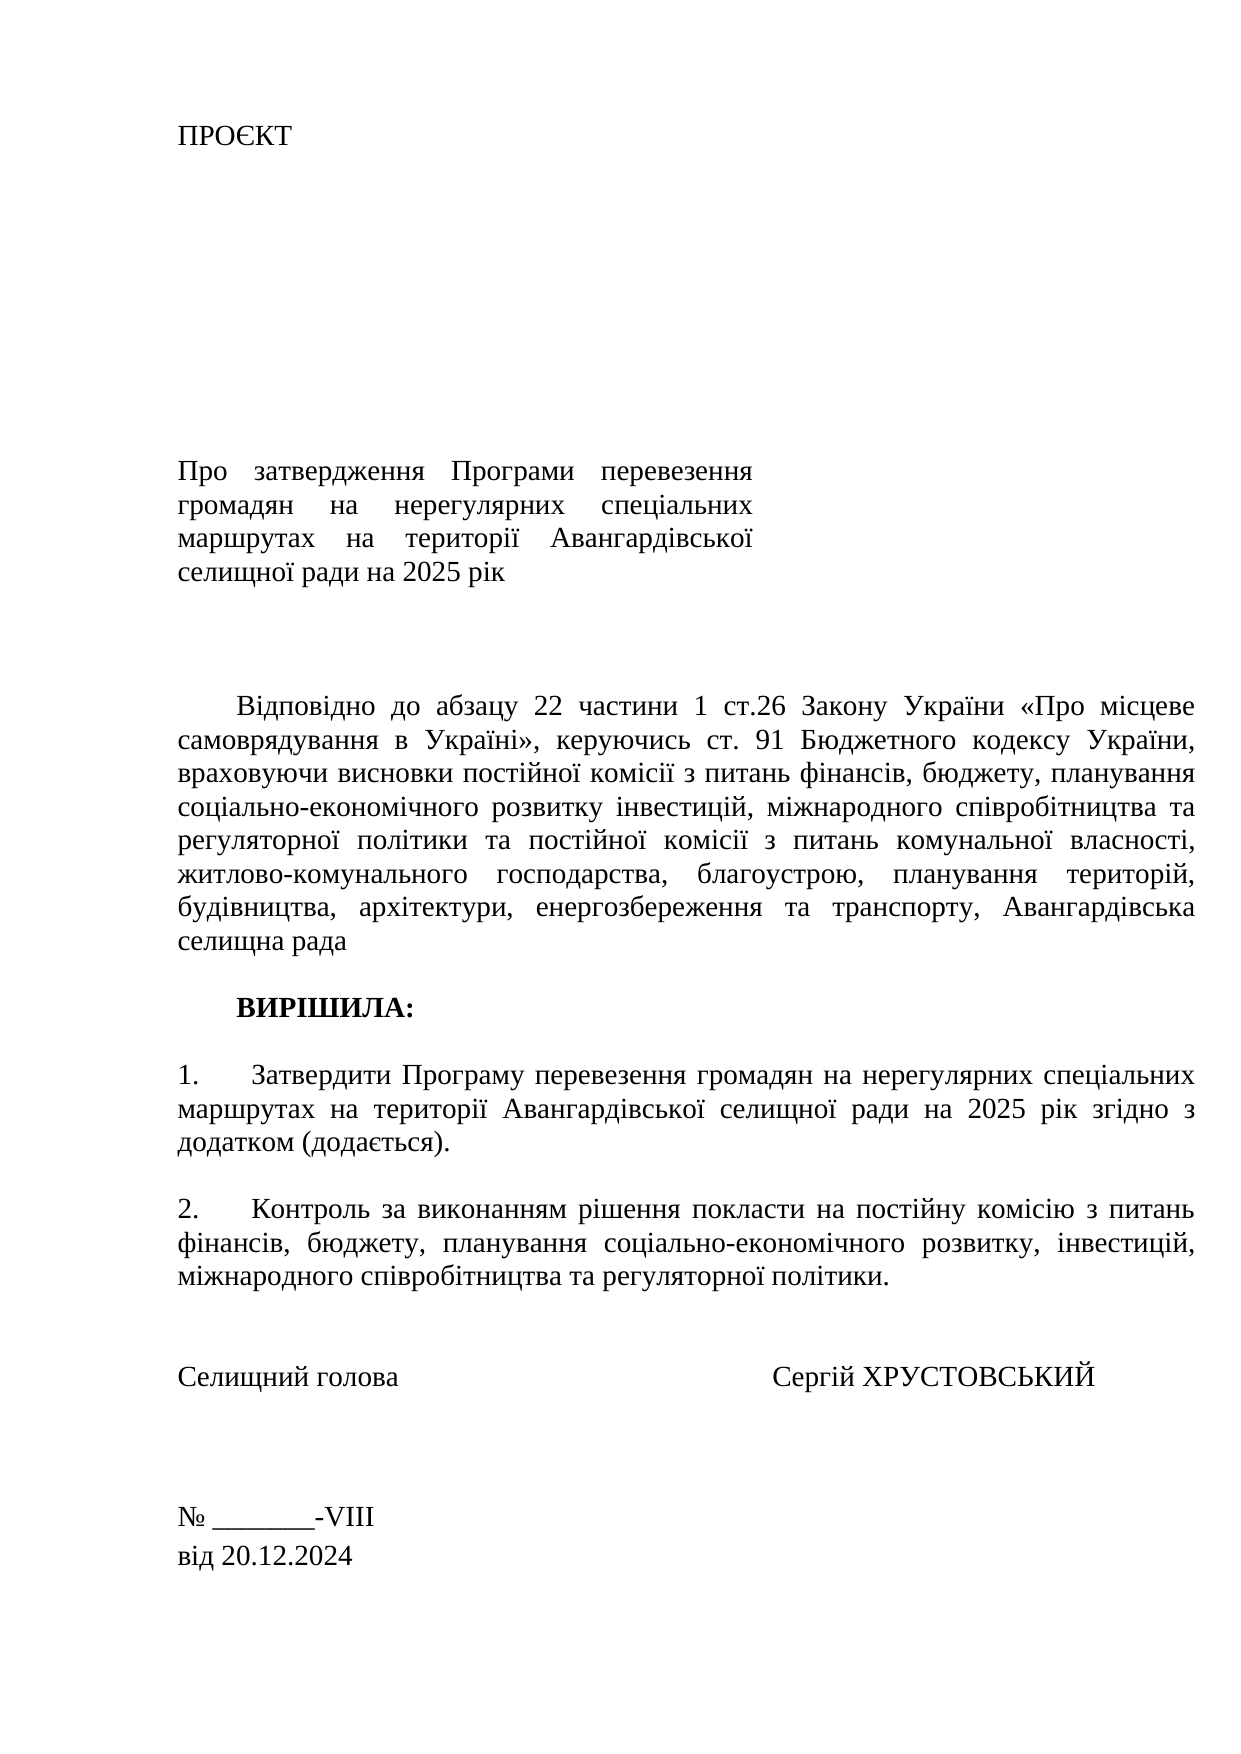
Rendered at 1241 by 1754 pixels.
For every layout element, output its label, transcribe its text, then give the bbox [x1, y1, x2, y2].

text № _______-VIII [177, 1499, 1196, 1533]
list Затвердити Програму перевезення громадян на нерегулярних спеціальних маршрутах на території Авангардівської селищної ради на 2025 рік згідно з додатком (додається). [177, 1057, 1196, 1158]
text Про затвердження Програми перевезення громадян на нерегулярних спеціальних маршрутах на території Авангардівської селищної ради на 2025 рік [177, 453, 753, 588]
text ПРОЄКТ [177, 118, 1196, 152]
list Контроль за виконанням рішення покласти на постійну комісію з питань фінансів, бюджету, планування соціально-економічного розвитку, інвестицій, міжнародного співробітництва та регуляторної політики. [177, 1191, 1196, 1292]
text від 20.12.2024 [177, 1538, 1196, 1572]
text ВИРІШИЛА: [177, 990, 1196, 1024]
text Селищний голова Сергій ХРУСТОВСЬКИЙ [177, 1359, 1196, 1393]
text Відповідно до абзацу 22 частини 1 ст.26 Закону України «Про місцеве самоврядування в Україні», керуючись ст. 91 Бюджетного кодексу України, враховуючи висновки постійної комісії з питань фінансів, бюджету, планування соціально-економічного розвитку інвестицій, міжнародного співробітництва та регуляторної політики та постійної комісії з питань комунальної власності, житлово-комунального господарства, благоустрою, планування територій, будівництва, архітектури, енергозбереження та транспорту, Авангардівська селищна рада [177, 688, 1196, 957]
